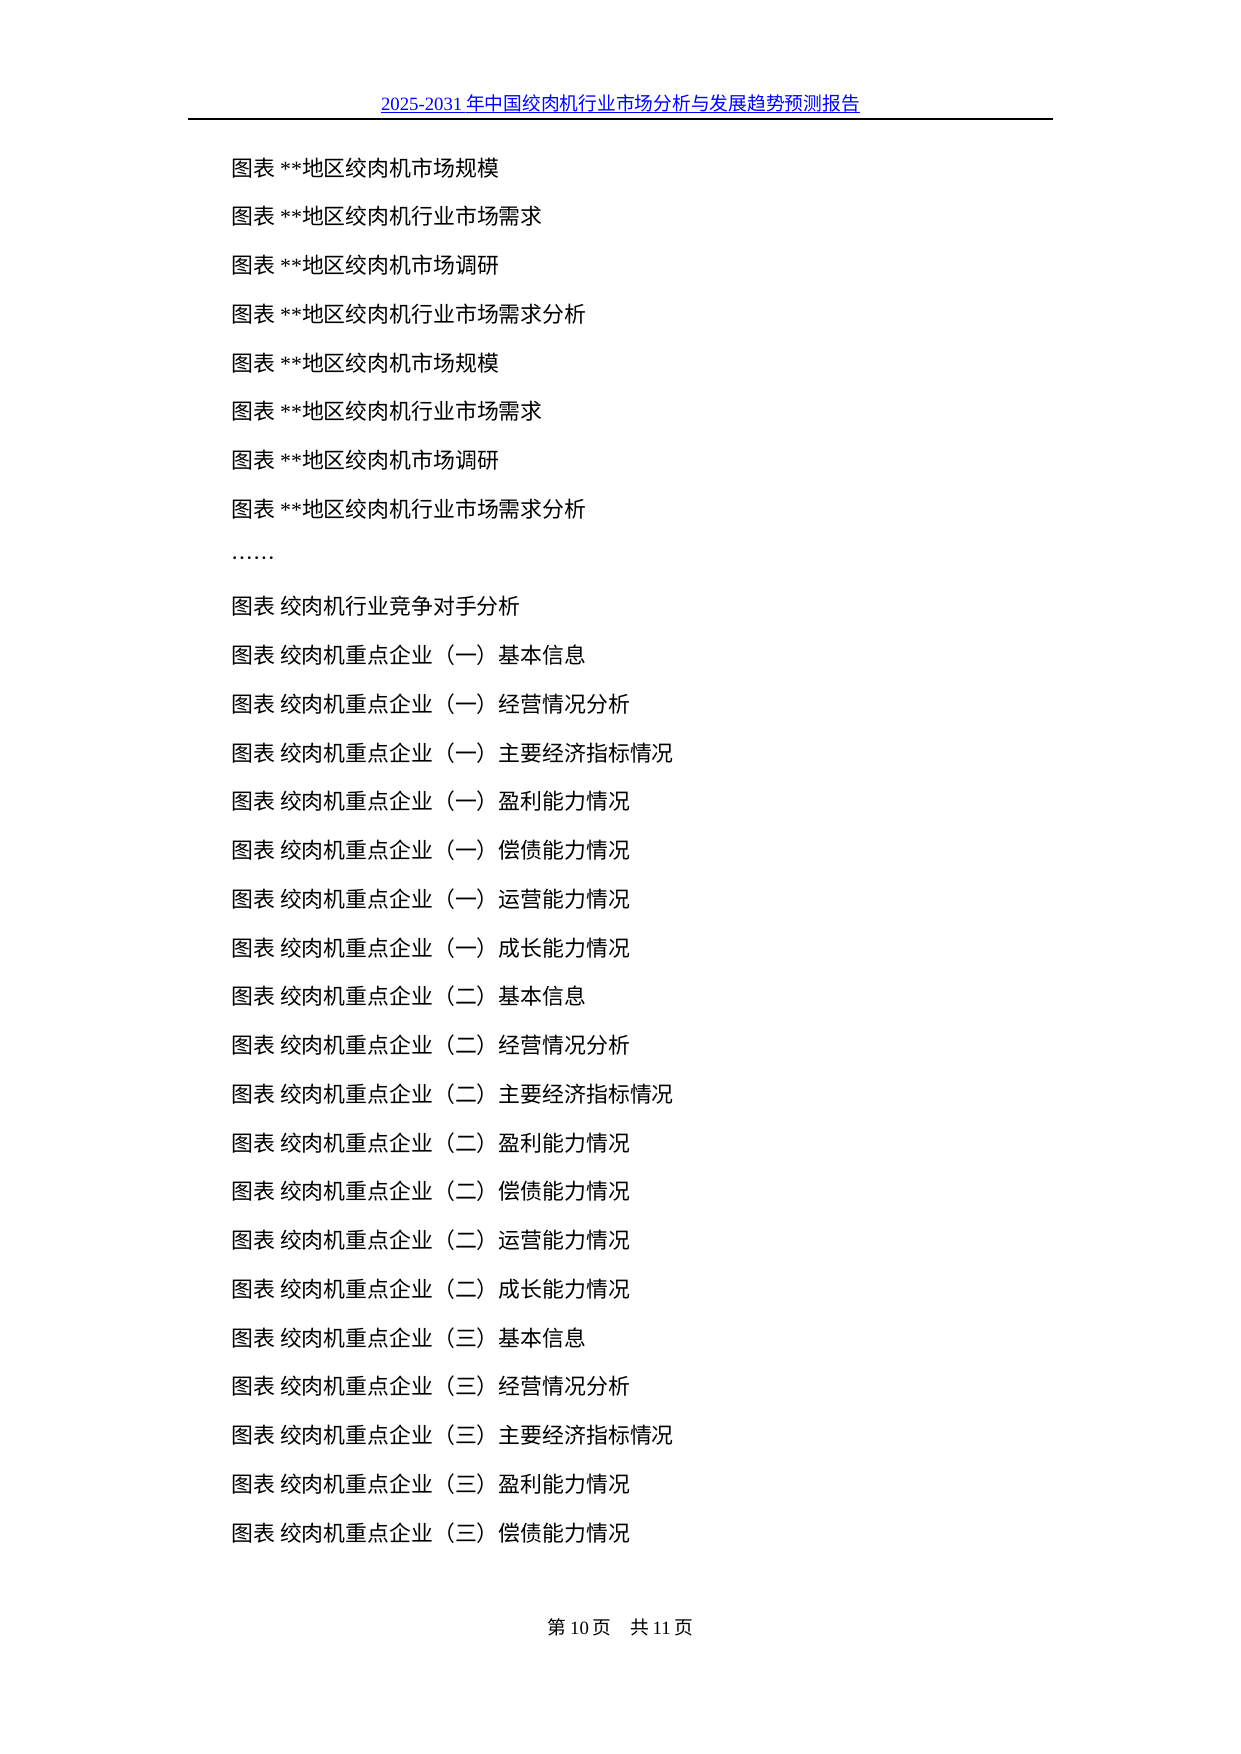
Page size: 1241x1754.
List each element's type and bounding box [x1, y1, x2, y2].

text [187, 150, 1053, 1548]
